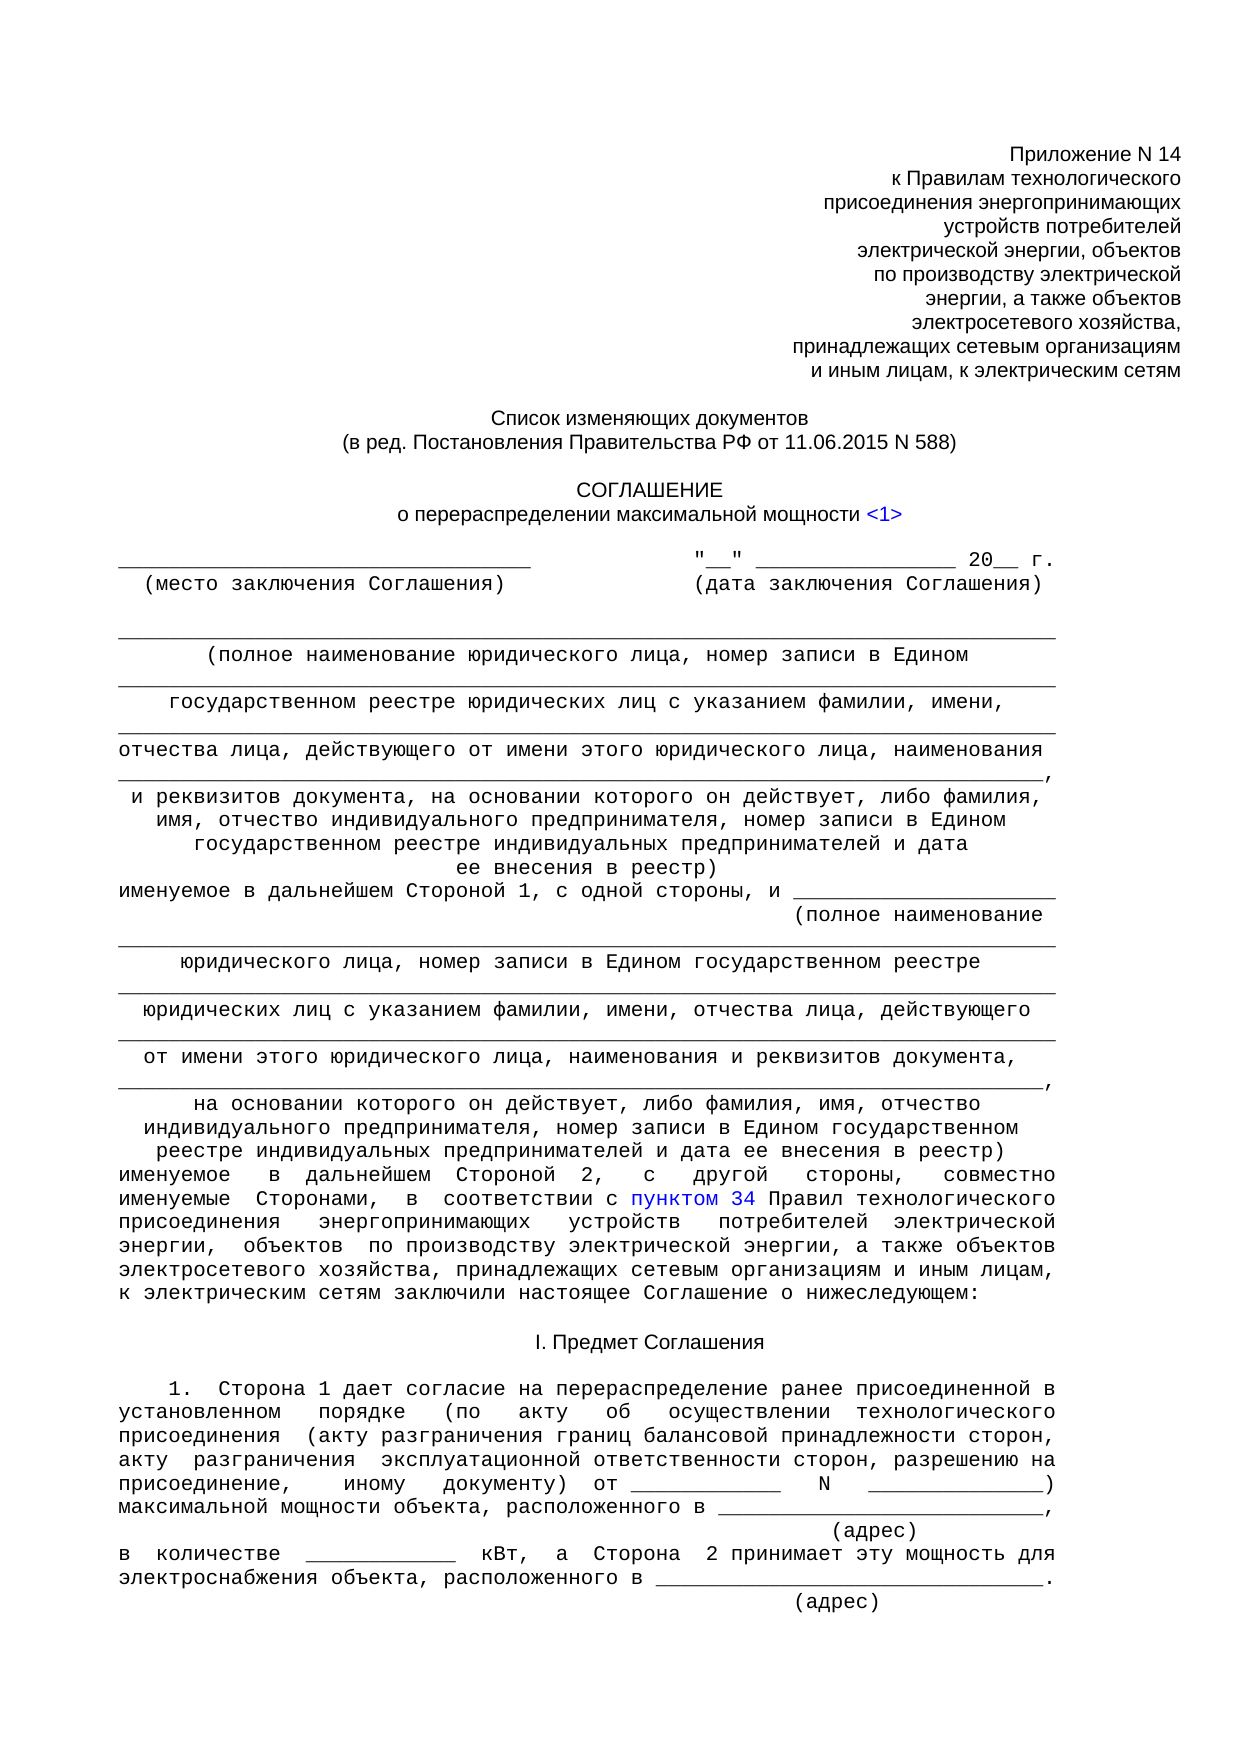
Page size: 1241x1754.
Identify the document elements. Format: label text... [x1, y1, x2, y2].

text от имени этого юридического лица, наименования и реквизитов документа, [118, 1046, 1181, 1069]
text СОГЛАШЕНИЕ [118, 477, 1181, 501]
text I. Предмет Соглашения [118, 1330, 1181, 1354]
text к электрическим сетям заключили настоящее Соглашение о нижеследующем: [118, 1282, 1181, 1306]
text ___________________________________________________________________________ [118, 668, 1181, 691]
text на основании которого он действует, либо фамилия, имя, отчество [118, 1093, 1181, 1117]
text Приложение N 14 [118, 142, 1181, 166]
text именуемые Сторонами, в соответствии с пунктом 34 Правил технологического [118, 1188, 1181, 1211]
text электроснабжения объекта, расположенного в _______________________________. [118, 1567, 1181, 1591]
text юридического лица, номер записи в Едином государственном реестре [118, 951, 1181, 975]
text _________________________________ "__" ________________ 20__ г. [118, 549, 1181, 573]
text электрической энергии, объектов [118, 238, 1181, 262]
text энергии, а также объектов [118, 286, 1181, 310]
text (полное наименование юридического лица, номер записи в Едином [118, 644, 1181, 668]
text (полное наименование [118, 904, 1181, 928]
text и иным лицам, к электрическим сетям [118, 358, 1181, 382]
text электросетевого хозяйства, принадлежащих сетевым организациям и иным лицам, [118, 1259, 1181, 1282]
text присоединения энергопринимающих [118, 190, 1181, 214]
text (место заключения Соглашения) (дата заключения Соглашения) [118, 573, 1181, 597]
text о перераспределении максимальной мощности <1> [118, 501, 1181, 525]
text присоединения энергопринимающих устройств потребителей электрической [118, 1211, 1181, 1235]
text электросетевого хозяйства, [118, 310, 1181, 334]
text ее внесения в реестр) [118, 857, 1181, 880]
text акту разграничения эксплуатационной ответственности сторон, разрешению на [118, 1449, 1181, 1472]
text устройств потребителей [118, 214, 1181, 238]
text ___________________________________________________________________________ [118, 928, 1181, 951]
text __________________________________________________________________________, [118, 762, 1181, 786]
text юридических лиц с указанием фамилии, имени, отчества лица, действующего [118, 999, 1181, 1022]
text __________________________________________________________________________, [118, 1069, 1181, 1093]
text ___________________________________________________________________________ [118, 715, 1181, 738]
text государственном реестре индивидуальных предпринимателей и дата [118, 833, 1181, 857]
text (адрес) [118, 1591, 1181, 1614]
text присоединение, иному документу) от ____________ N ______________) [118, 1472, 1181, 1496]
text (в ред. Постановления Правительства РФ от 11.06.2015 N 588) [118, 429, 1181, 453]
text по производству электрической [118, 262, 1181, 286]
text индивидуального предпринимателя, номер записи в Едином государственном [118, 1117, 1181, 1141]
text принадлежащих сетевым организациям [118, 334, 1181, 358]
text именуемое в дальнейшем Стороной 1, с одной стороны, и _____________________ [118, 880, 1181, 904]
text отчества лица, действующего от имени этого юридического лица, наименования [118, 738, 1181, 762]
text к Правилам технологического [118, 166, 1181, 190]
text реестре индивидуальных предпринимателей и дата ее внесения в реестр) [118, 1141, 1181, 1164]
text имя, отчество индивидуального предпринимателя, номер записи в Едином [118, 809, 1181, 833]
text (адрес) [118, 1520, 1181, 1543]
text Список изменяющих документов [118, 406, 1181, 429]
text в количестве ____________ кВт, а Сторона 2 принимает эту мощность для [118, 1543, 1181, 1567]
text 1. Сторона 1 дает согласие на перераспределение ранее присоединенной в [118, 1378, 1181, 1402]
text и реквизитов документа, на основании которого он действует, либо фамилия, [118, 786, 1181, 809]
text энергии, объектов по производству электрической энергии, а также объектов [118, 1235, 1181, 1259]
text установленном порядке (по акту об осуществлении технологического [118, 1402, 1181, 1425]
text ___________________________________________________________________________ [118, 620, 1181, 644]
text ___________________________________________________________________________ [118, 1022, 1181, 1046]
text присоединения (акту разграничения границ балансовой принадлежности сторон, [118, 1425, 1181, 1449]
text именуемое в дальнейшем Стороной 2, с другой стороны, совместно [118, 1164, 1181, 1188]
text государственном реестре юридических лиц с указанием фамилии, имени, [118, 691, 1181, 715]
text ___________________________________________________________________________ [118, 975, 1181, 999]
text максимальной мощности объекта, расположенного в __________________________, [118, 1496, 1181, 1520]
